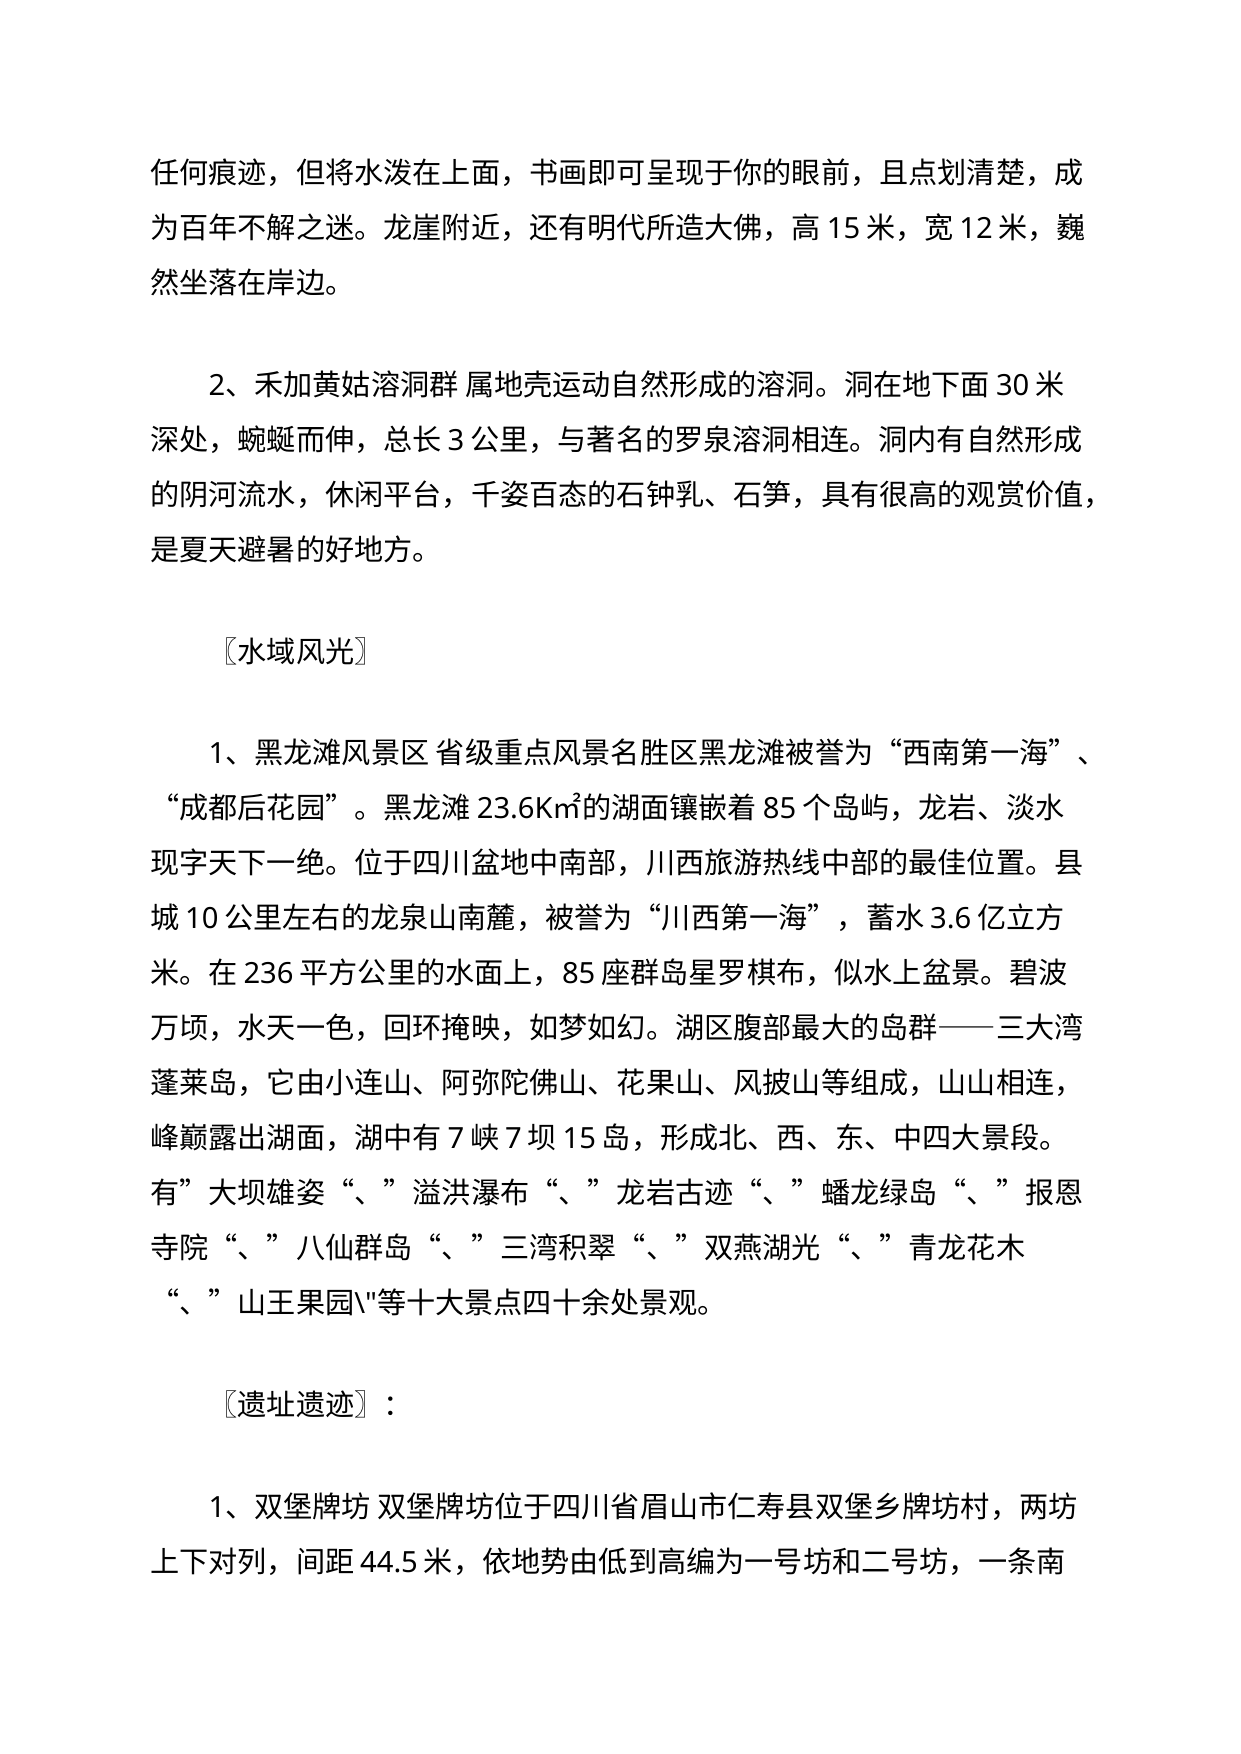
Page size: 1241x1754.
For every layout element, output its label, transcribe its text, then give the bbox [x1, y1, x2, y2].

text 〖水域风光〗 [150, 628, 1090, 671]
text 1、黑龙滩风景区 省级重点风景名胜区黑龙滩被誉为“西南第一海”、“成都后花园”。黑龙滩23.6K㎡的湖面镶嵌着85个岛屿，龙岩、淡水现字天下一绝。位于四川盆地中南部，川西旅游热线中部的最佳位置。县城10公里左右的龙泉山南麓，被誉为“川西第一海”，蓄水3.6亿立方米。在236平方公里的水面上，85座群岛星罗棋布，似水上盆景。碧波万顷，水天一色，回环掩映，如梦如幻。湖区腹部最大的岛群——三大湾蓬莱岛，它由小连山、阿弥陀佛山、花果山、风披山等组成，山山相连，峰巅露出湖面，湖中有7峡7坝15岛，形成北、西、东、中四大景段。有”大坝雄姿“、”溢洪瀑布“、”龙岩古迹“、”蟠龙绿岛“、”报恩寺院“、”八仙群岛“、”三湾积翠“、”双燕湖光“、”青龙花木“、”山王果园\"等十大景点四十余处景观。 [150, 730, 1090, 1322]
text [150, 1483, 1090, 1581]
text 〖遗址遗迹〗： [150, 1382, 1090, 1424]
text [150, 150, 1090, 302]
text 2、禾加黄姑溶洞群 属地壳运动自然形成的溶洞。洞在地下面30米深处，蜿蜒而伸，总长3公里，与著名的罗泉溶洞相连。洞内有自然形成的阴河流水，休闲平台，千姿百态的石钟乳、石笋，具有很高的观赏价值，是夏天避暑的好地方。 [150, 362, 1090, 569]
